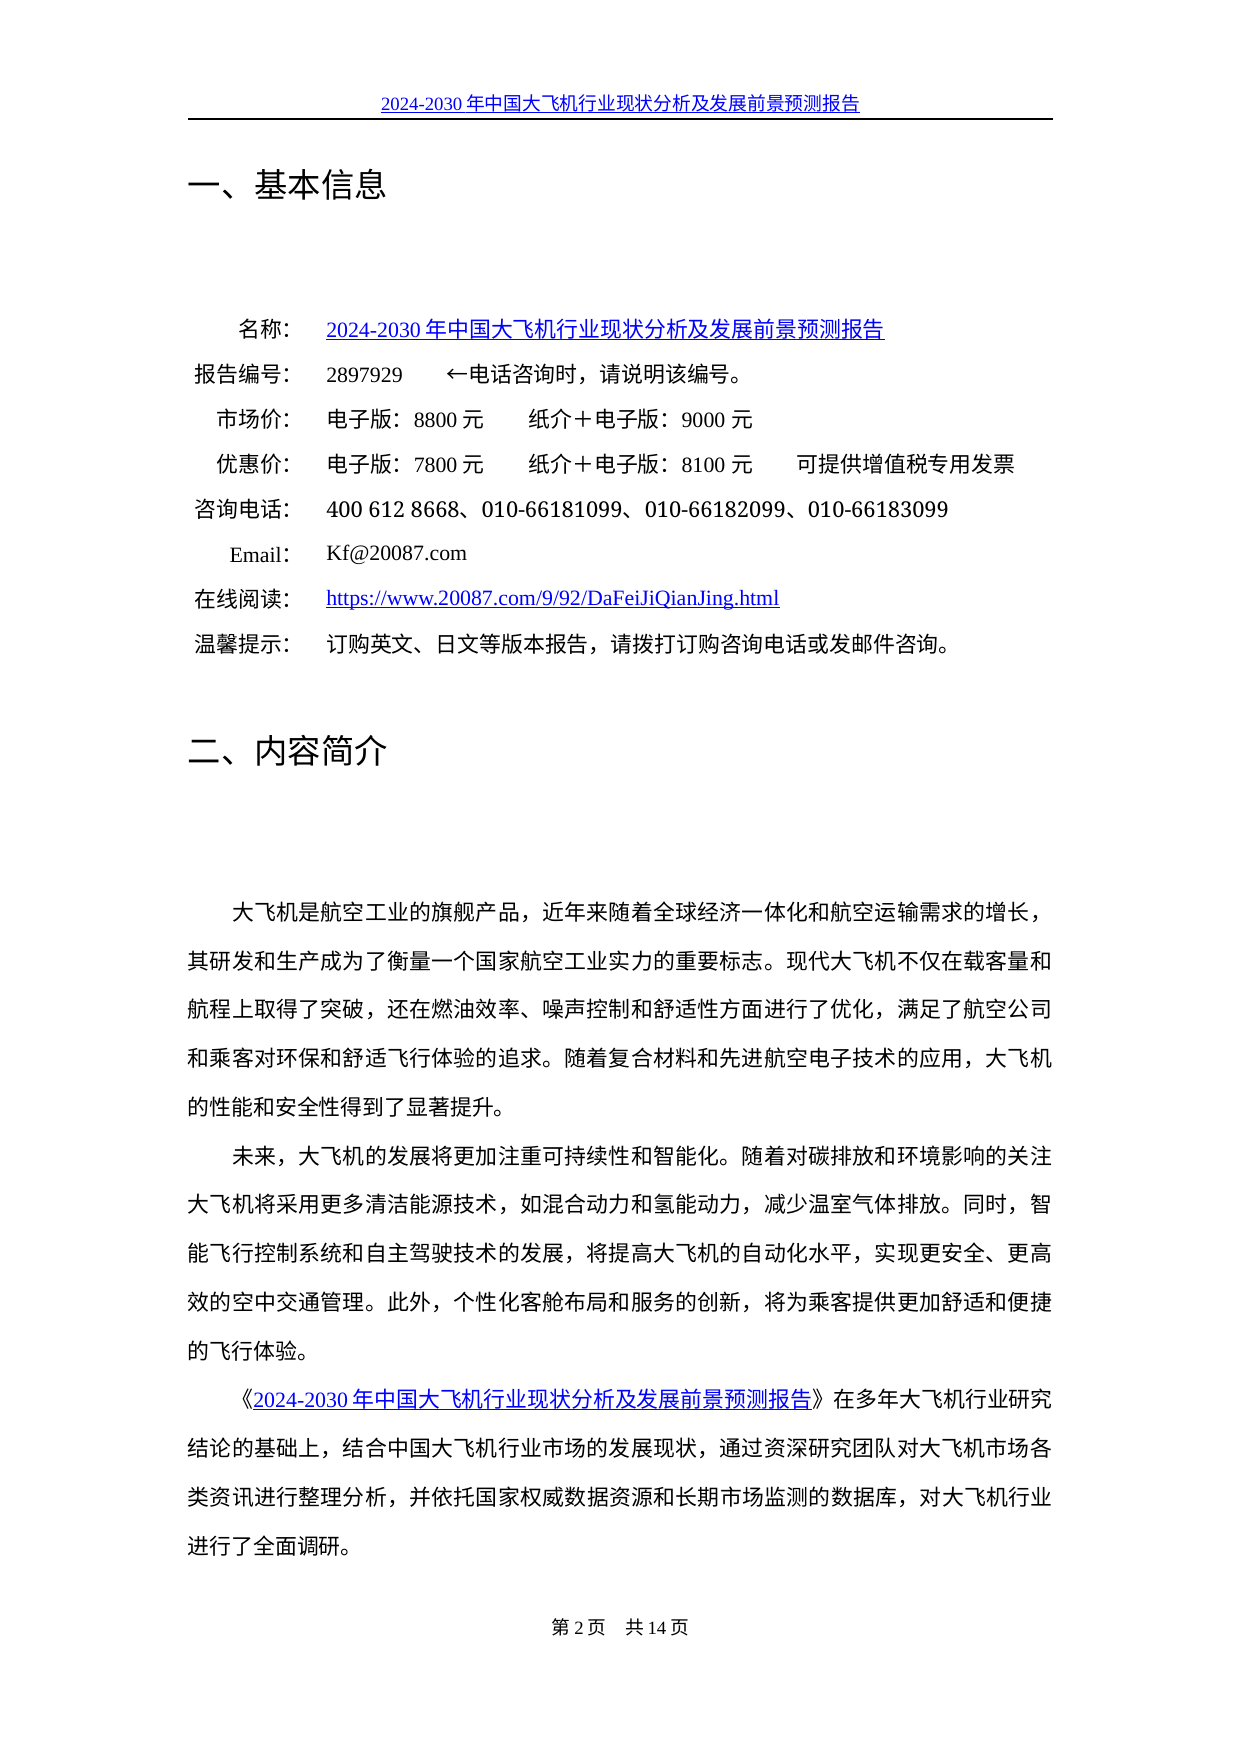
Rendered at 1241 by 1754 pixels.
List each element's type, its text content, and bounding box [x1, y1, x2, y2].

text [187, 894, 1053, 1561]
table_cell 咨询电话： [167, 492, 315, 537]
table_cell 报告编号： [167, 357, 315, 402]
table_cell 温馨提示： [167, 627, 315, 672]
title 一、基本信息 [187, 150, 1053, 215]
table_cell 电子版：8800 元 纸介＋电子版：9000 元 [315, 402, 1073, 447]
title 二、内容简介 [187, 717, 1053, 782]
table_cell Email： [167, 537, 315, 582]
table_header 2024-2030年中国大飞机行业现状分析及发展前景预测报告 [315, 312, 1073, 357]
table_cell 电子版：7800 元 纸介＋电子版：8100 元 可提供增值税专用发票 [315, 447, 1073, 492]
table_cell 2897929 ←电话咨询时，请说明该编号。 [315, 357, 1073, 402]
table_cell 市场价： [167, 402, 315, 447]
table_cell Kf@20087.com [315, 537, 1073, 582]
table_cell 订购英文、日文等版本报告，请拨打订购咨询电话或发邮件咨询。 [315, 627, 1073, 672]
table_cell [315, 582, 1073, 627]
table_cell 优惠价： [167, 447, 315, 492]
table_header 名称： [167, 312, 315, 357]
table_cell 在线阅读： [167, 582, 315, 627]
table_cell 400 612 8668、010-66181099、010-66182099、010-66183099 [315, 492, 1073, 537]
